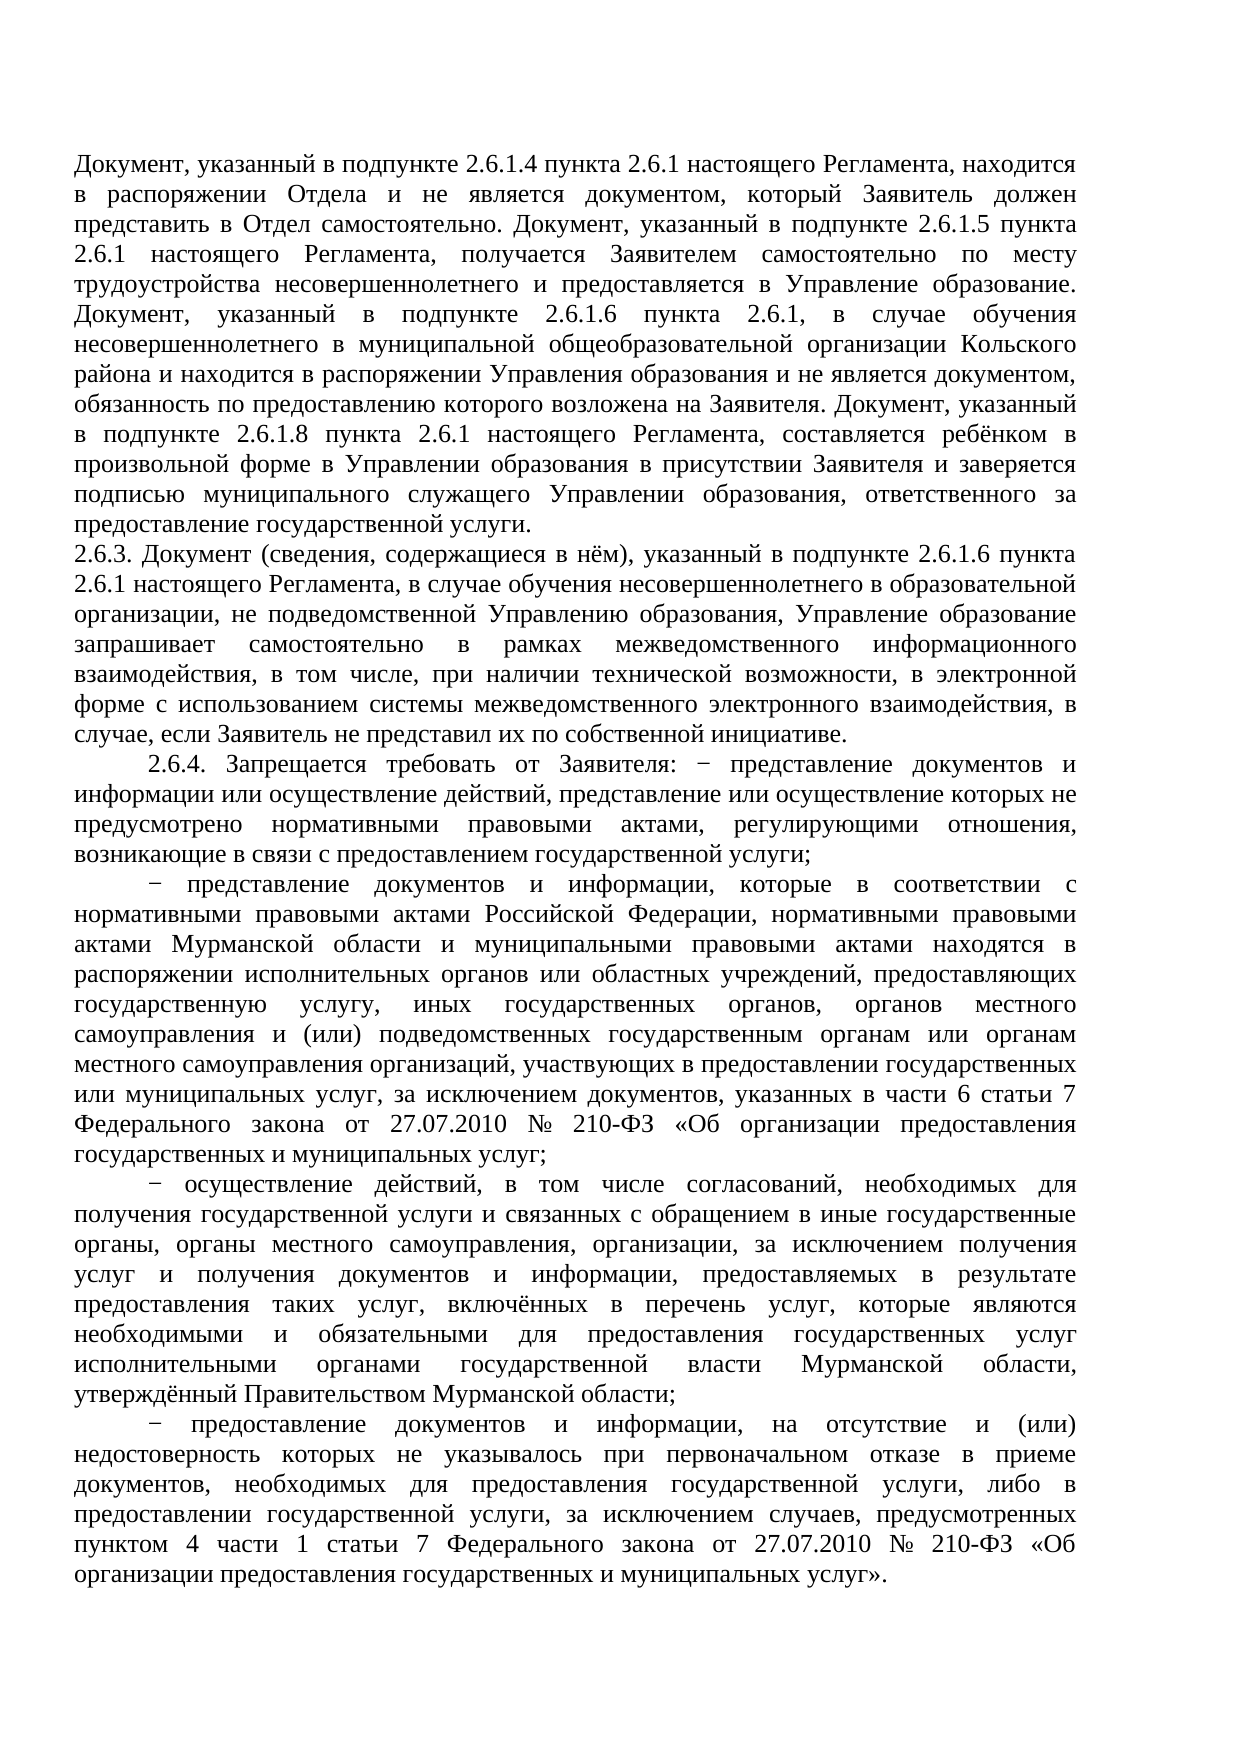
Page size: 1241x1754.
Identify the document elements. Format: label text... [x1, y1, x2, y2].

text 2.6.4. Запрещается требовать от Заявителя: − представление документов и информации или осуществление действий, представление или осуществление которых не предусмотрено нормативными правовыми актами, регулирующими отношения, возникающие в связи с предоставлением государственной услуги; [74, 748, 1078, 868]
text − представление документов и информации, которые в соответствии с нормативными правовыми актами Российской Федерации, нормативными правовыми актами Мурманской области и муниципальными правовыми актами находятся в распоряжении исполнительных органов или областных учреждений, предоставляющих государственную услугу, иных государственных органов, органов местного самоуправления и (или) подведомственных государственным органам или органам местного самоуправления организаций, участвующих в предоставлении государственных или муниципальных услуг, за исключением документов, указанных в части 6 статьи 7 Федерального закона от 27.07.2010 № 210-ФЗ «Об организации предоставления государственных и муниципальных услуг; [74, 868, 1078, 1168]
text 2.6.3. Документ (сведения, содержащиеся в нём), указанный в подпункте 2.6.1.6 пункта 2.6.1 настоящего Регламента, в случае обучения несовершеннолетнего в образовательной организации, не подведомственной Управлению образования, Управление образование запрашивает самостоятельно в рамках межведомственного информационного взаимодействия, в том числе, при наличии технической возможности, в электронной форме с использованием системы межведомственного электронного взаимодействия, в случае, если Заявитель не представил их по собственной инициативе. [74, 538, 1078, 748]
text − осуществление действий, в том числе согласований, необходимых для получения государственной услуги и связанных с обращением в иные государственные органы, органы местного самоуправления, организации, за исключением получения услуг и получения документов и информации, предоставляемых в результате предоставления таких услуг, включённых в перечень услуг, которые являются необходимыми и обязательными для предоставления государственных услуг исполнительными органами государственной власти Мурманской области, утверждённый Правительством Мурманской области; [74, 1168, 1078, 1408]
text − предоставление документов и информации, на отсутствие и (или) недостоверность которых не указывалось при первоначальном отказе в приеме документов, необходимых для предоставления государственной услуги, либо в предоставлении государственной услуги, за исключением случаев, предусмотренных пунктом 4 части 1 статьи 7 Федерального закона от 27.07.2010 № 210-ФЗ «Об организации предоставления государственных и муниципальных услуг». [74, 1408, 1078, 1588]
